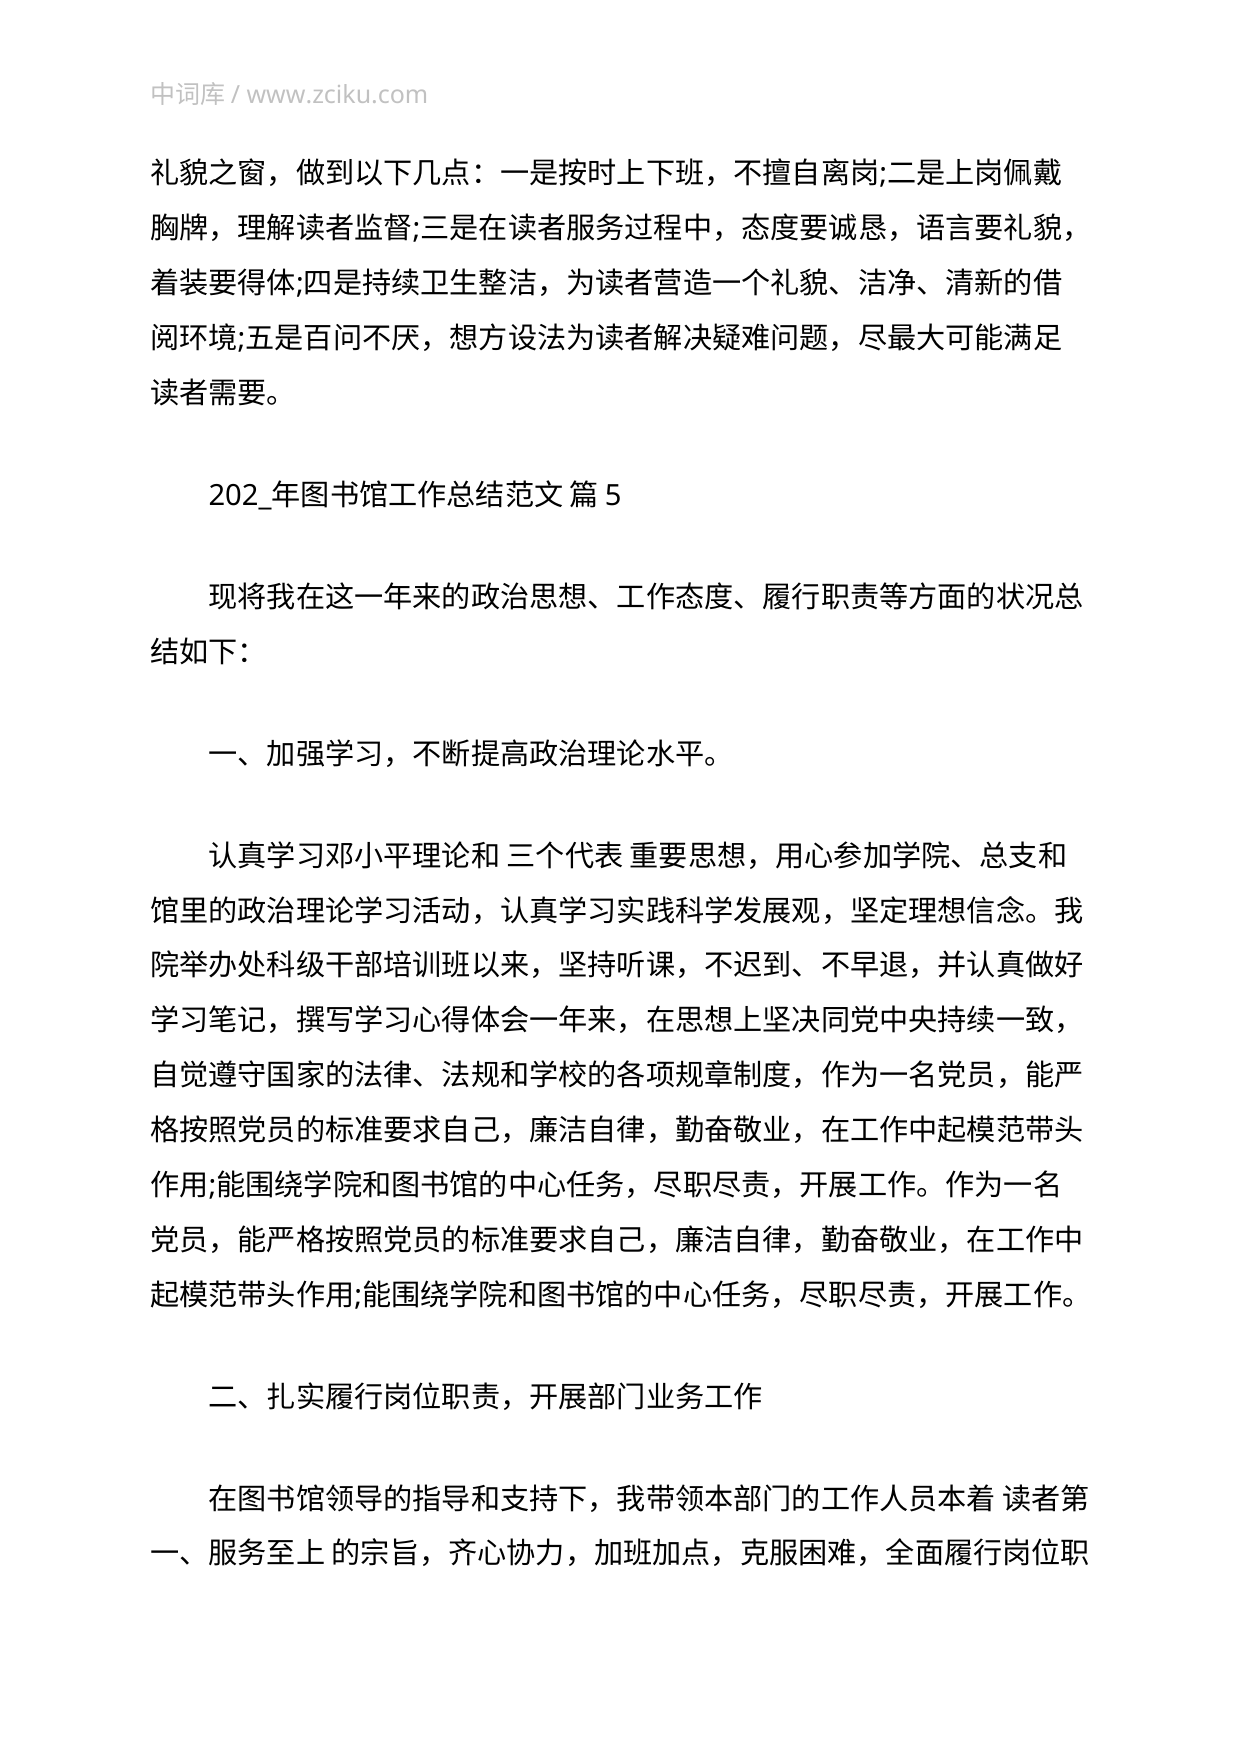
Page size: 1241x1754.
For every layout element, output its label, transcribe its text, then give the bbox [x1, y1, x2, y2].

text 现将我在这一年来的政治思想、工作态度、履行职责等方面的状况总结如下： [150, 574, 1090, 671]
text 认真学习邓小平理论和 三个代表 重要思想，用心参加学院、总支和馆里的政治理论学习活动，认真学习实践科学发展观，坚定理想信念。我院举办处科级干部培训班以来，坚持听课，不迟到、不早退，并认真做好学习笔记，撰写学习心得体会一年来，在思想上坚决同党中央持续一致，自觉遵守国家的法律、法规和学校的各项规章制度，作为一名党员，能严格按照党员的标准要求自己，廉洁自律，勤奋敬业，在工作中起模范带头作用;能围绕学院和图书馆的中心任务，尽职尽责，开展工作。作为一名党员，能严格按照党员的标准要求自己，廉洁自律，勤奋敬业，在工作中起模范带头作用;能围绕学院和图书馆的中心任务，尽职尽责，开展工作。 [150, 832, 1090, 1314]
text 一、加强学习，不断提高政治理论水平。 [150, 730, 1090, 773]
text 202_年图书馆工作总结范文 篇5 [150, 472, 1090, 514]
text 二、扎实履行岗位职责，开展部门业务工作 [150, 1373, 1090, 1416]
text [150, 1475, 1090, 1572]
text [150, 150, 1090, 412]
